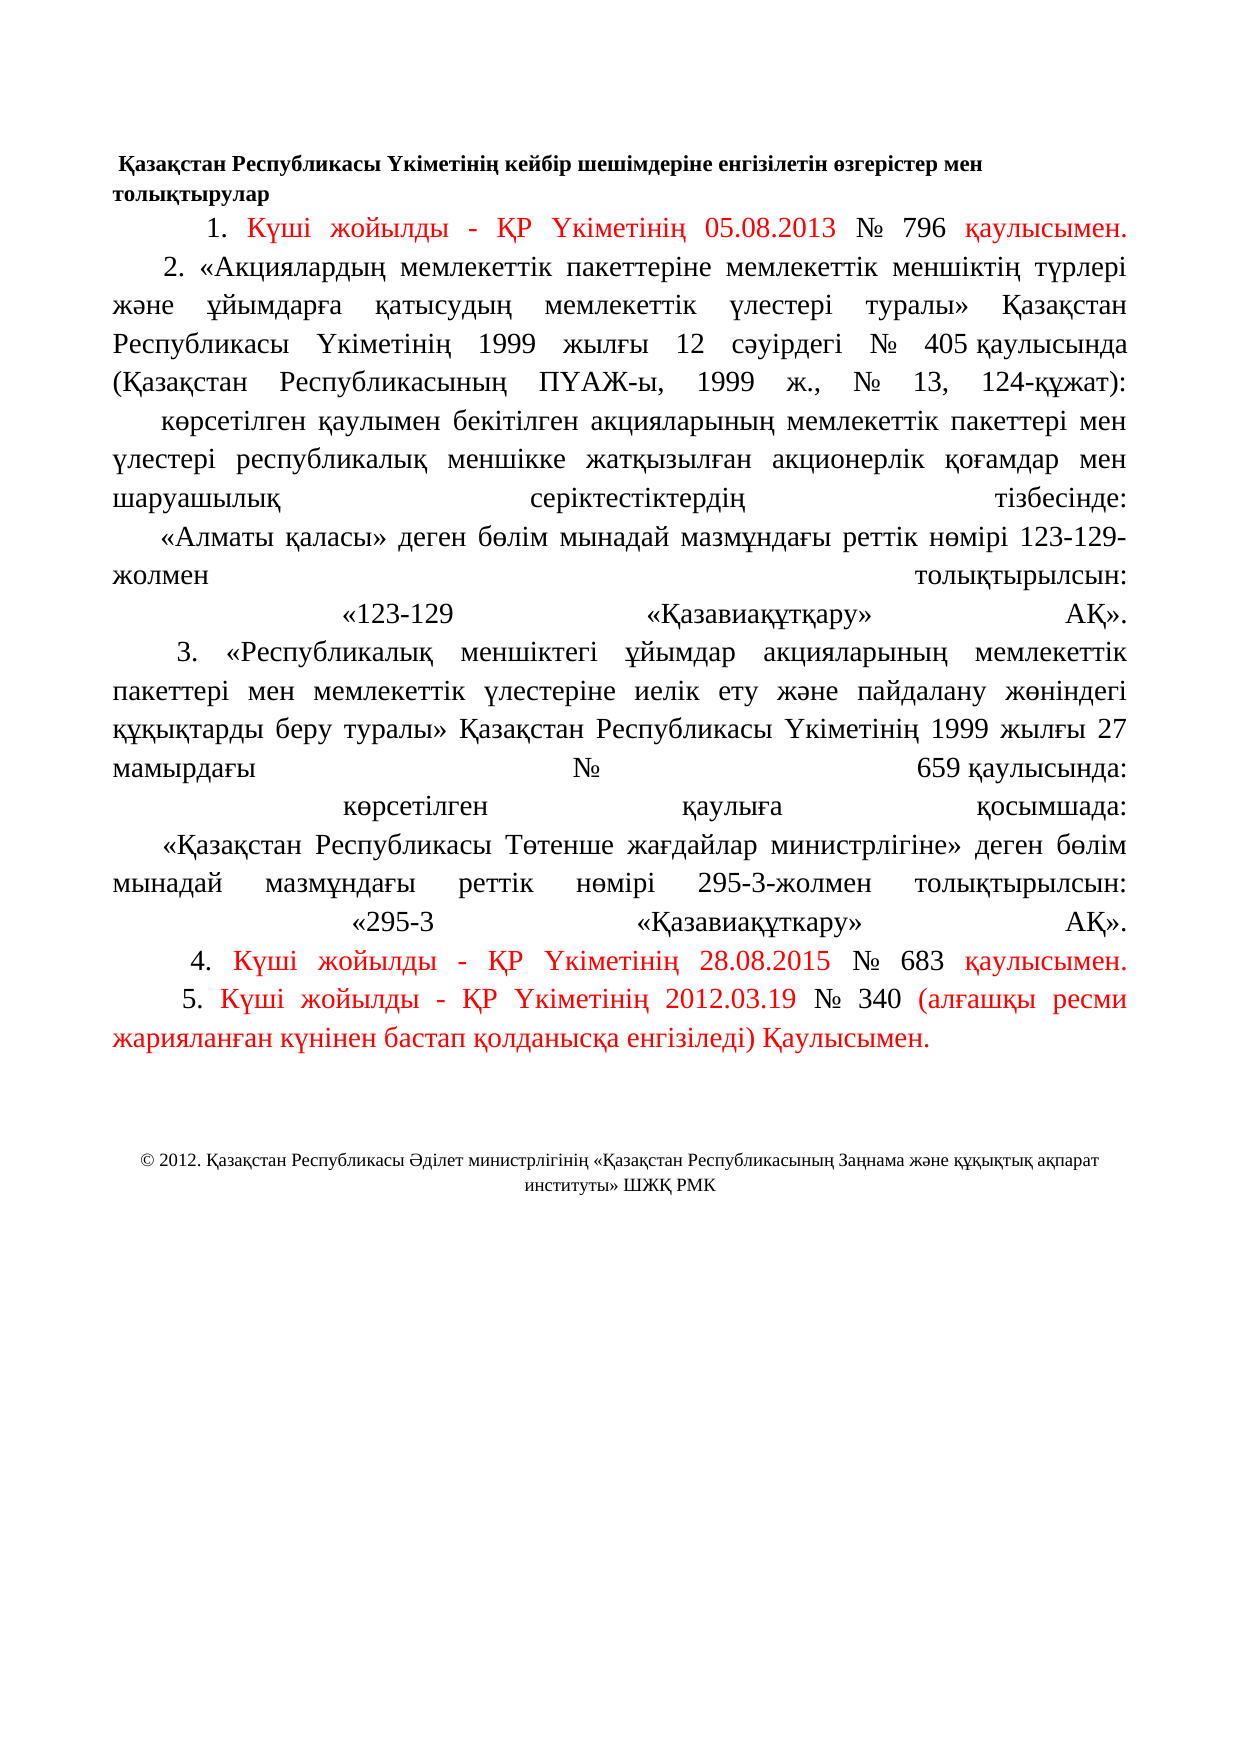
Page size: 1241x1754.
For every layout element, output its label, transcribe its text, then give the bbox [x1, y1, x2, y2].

text © 2012. Қазақстан Республикасы Әділет министрлігінің «Қазақстан Республикасының Заңнама және құқықтық ақпарат институты» ШЖҚ РМК [112, 1149, 1128, 1195]
text 1. Күші жойылды - ҚР Үкіметінің 05.08.2013 № 796 қаулысымен. 2. «Акциялардың мемлекеттік пакеттеріне мемлекеттік меншіктің түрлері және ұйымдарға қатысудың мемлекеттік үлестері туралы» Қазақстан Республикасы Үкіметінің 1999 жылғы 12 сәуірдегі № 405 қаулысында (Қазақстан Республикасының ПҮАЖ-ы, 1999 ж., № 13, 124-құжат): көрсетілген қаулымен бекітілген акцияларының мемлекеттік пакеттері мен үлестері республикалық меншікке жатқызылған акционерлік қоғамдар мен шаруашылық серіктестіктердің тізбесінде: «Алматы қаласы» деген бөлім мынадай мазмұндағы реттік нөмірі 123-129-жолмен толықтырылсын: «123-129 «Қазавиақұтқару» АҚ». 3. «Республикалық меншіктегі ұйымдар акцияларының мемлекеттік пакеттері мен мемлекеттік үлестеріне иелік ету және пайдалану жөніндегі құқықтарды беру туралы» Қазақстан Республикасы Үкіметінің 1999 жылғы 27 мамырдағы № 659 қаулысында: көрсетілген қаулыға қосымшада: «Қазақстан Республикасы Төтенше жағдайлар министрлігіне» деген бөлім мынадай мазмұндағы реттік нөмірі 295-3-жолмен толықтырылсын: «295-3 «Қазавиақұткару» АҚ». 4. Күші жойылды - ҚР Үкіметінің 28.08.2015 № 683 қаулысымен. 5. Күші жойылды - ҚР Үкіметінің 2012.03.19 № 340 (алғашқы ресми жарияланған күнінен бастап қолданысқа енгізіледі) Қаулысымен. [112, 210, 1128, 1053]
text Қазақстан Республикасы Үкіметінің кейбір шешімдеріне енгізілетін өзгерістер мен толықтырулар [112, 150, 1128, 207]
